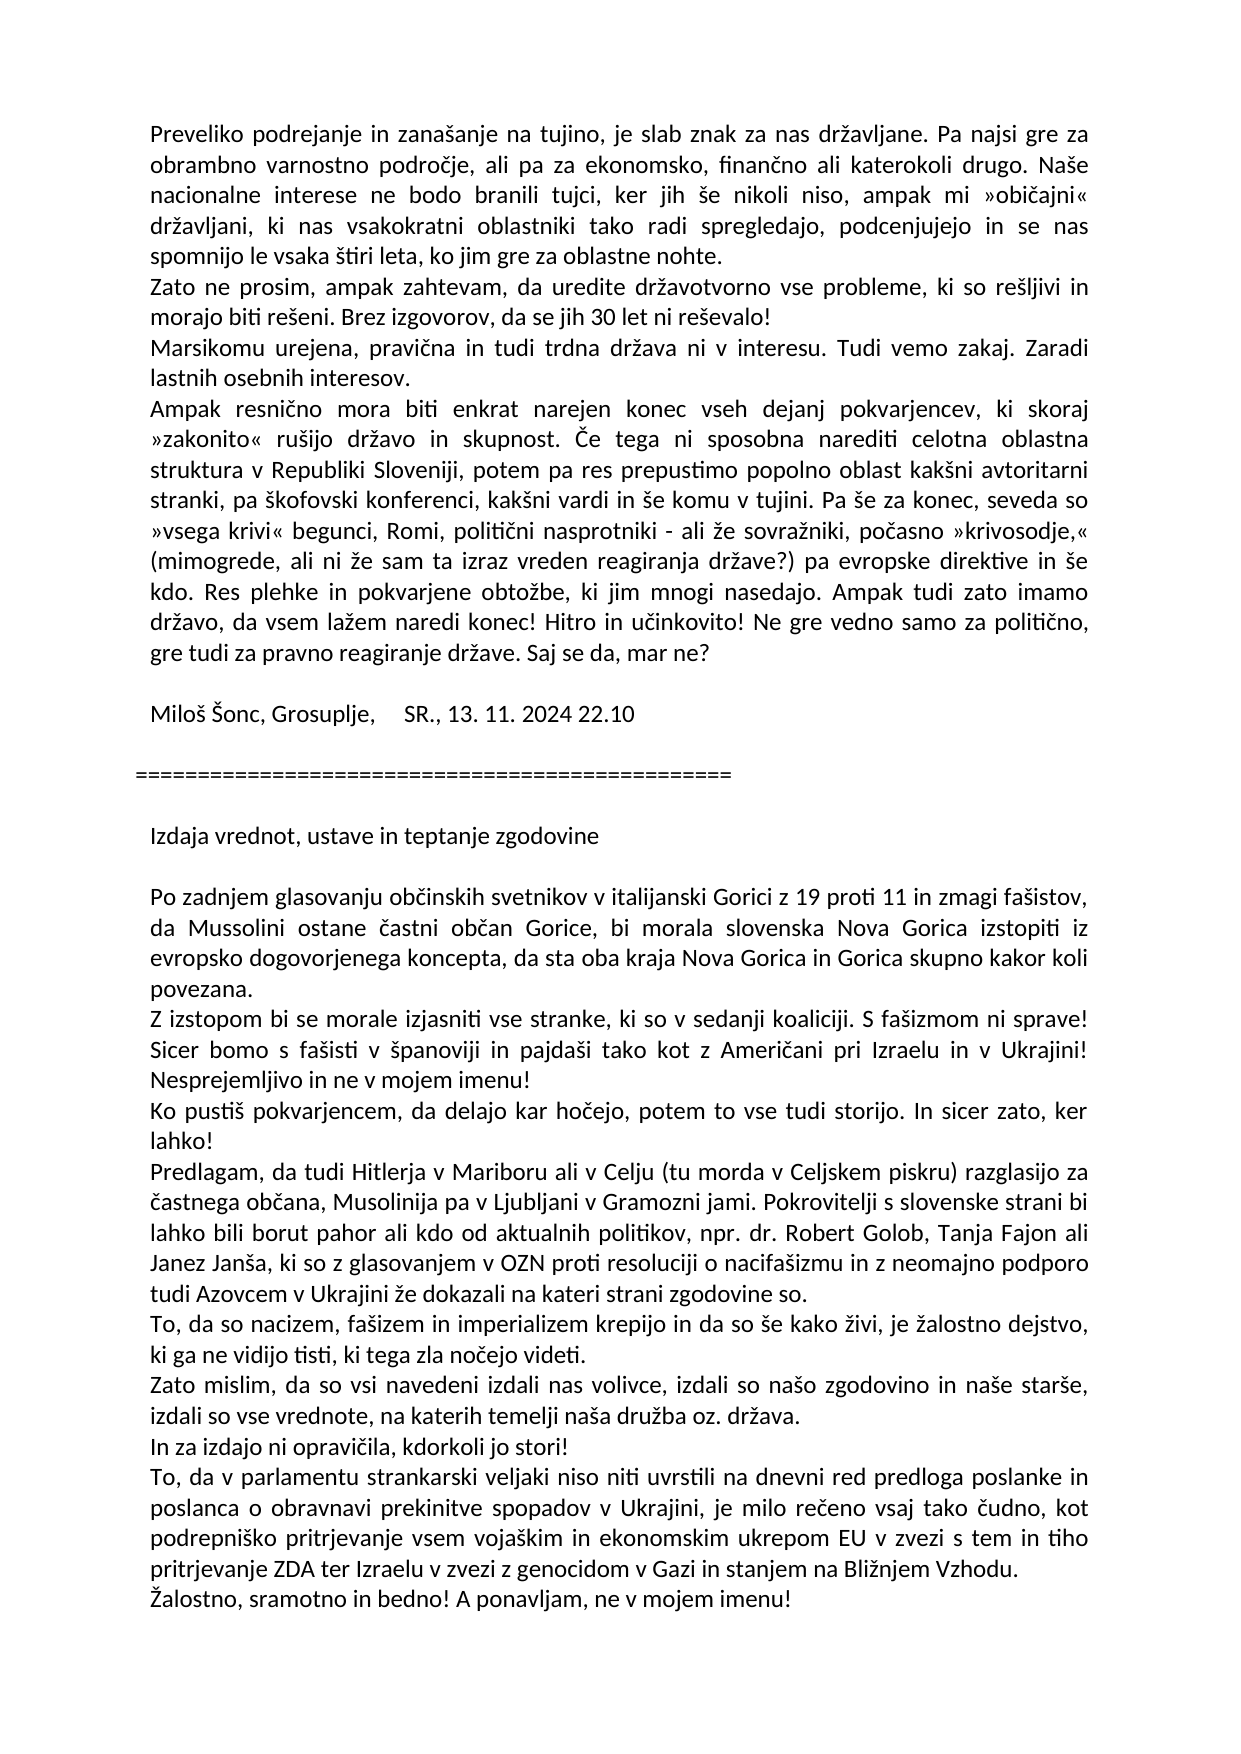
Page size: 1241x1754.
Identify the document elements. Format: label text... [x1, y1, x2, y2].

text Marsikomu urejena, pravična in tudi trdna država ni v interesu. Tudi vemo zakaj. Zaradi lastnih osebnih interesov. [150, 332, 1090, 393]
text Ko pustiš pokvarjencem, da delajo kar hočejo, potem to vse tudi storijo. In sicer zato, ker lahko! [150, 1095, 1090, 1156]
text ================================================ [135, 759, 1110, 790]
text Izdaja vrednot, ustave in teptanje zgodovine [150, 820, 1090, 851]
text Z izstopom bi se morale izjasniti vse stranke, ki so v sedanji koaliciji. S fašizmom ni sprave! Sicer bomo s fašisti v španoviji in pajdaši tako kot z Američani pri Izraelu in v Ukrajini! Nesprejemljivo in ne v mojem imenu! [150, 1003, 1090, 1095]
text Predlagam, da tudi Hitlerja v Mariboru ali v Celju (tu morda v Celjskem piskru) razglasijo za častnega občana, Musolinija pa v Ljubljani v Gramozni jami. Pokrovitelji s slovenske strani bi lahko bili borut pahor ali kdo od aktualnih politikov, npr. dr. Robert Golob, Tanja Fajon ali Janez Janša, ki so z glasovanjem v OZN proti resoluciji o nacifašizmu in z neomajno podporo tudi Azovcem v Ukrajini že dokazali na kateri strani zgodovine so. [150, 1156, 1090, 1308]
text Miloš Šonc, Grosuplje, SR., 13. 11. 2024 22.10 [150, 698, 1090, 729]
text To, da so nacizem, fašizem in imperializem krepijo in da so še kako živi, je žalostno dejstvo, ki ga ne vidijo tisti, ki tega zla nočejo videti. [150, 1308, 1090, 1369]
text Po zadnjem glasovanju občinskih svetnikov v italijanski Gorici z 19 proti 11 in zmagi fašistov, da Mussolini ostane častni občan Gorice, bi morala slovenska Nova Gorica izstopiti iz evropsko dogovorjenega koncepta, da sta oba kraja Nova Gorica in Gorica skupno kakor koli povezana. [150, 881, 1090, 1003]
text Ampak resnično mora biti enkrat narejen konec vseh dejanj pokvarjencev, ki skoraj »zakonito« rušijo državo in skupnost. Če tega ni sposobna narediti celotna oblastna struktura v Republiki Sloveniji, potem pa res prepustimo popolno oblast kakšni avtoritarni stranki, pa škofovski konferenci, kakšni vardi in še komu v tujini. Pa še za konec, seveda so »vsega krivi« begunci, Romi, politični nasprotniki - ali že sovražniki, počasno »krivosodje,« (mimogrede, ali ni že sam ta izraz vreden reagiranja države?) pa evropske direktive in še kdo. Res plehke in pokvarjene obtožbe, ki jim mnogi nasedajo. Ampak tudi zato imamo državo, da vsem lažem naredi konec! Hitro in učinkovito! Ne gre vedno samo za politično, gre tudi za pravno reagiranje države. Saj se da, mar ne? [150, 393, 1090, 668]
text To, da v parlamentu strankarski veljaki niso niti uvrstili na dnevni red predloga poslanke in poslanca o obravnavi prekinitve spopadov v Ukrajini, je milo rečeno vsaj tako čudno, kot podrepniško pritrjevanje vsem vojaškim in ekonomskim ukrepom EU v zvezi s tem in tiho pritrjevanje ZDA ter Izraelu v zvezi z genocidom v Gazi in stanjem na Bližnjem Vzhodu. [150, 1461, 1090, 1583]
text Zato ne prosim, ampak zahtevam, da uredite državotvorno vse probleme, ki so rešljivi in morajo biti rešeni. Brez izgovorov, da se jih 30 let ni reševalo! [150, 271, 1090, 332]
text Preveliko podrejanje in zanašanje na tujino, je slab znak za nas državljane. Pa najsi gre za obrambno varnostno področje, ali pa za ekonomsko, finančno ali katerokoli drugo. Naše nacionalne interese ne bodo branili tujci, ker jih še nikoli niso, ampak mi »običajni« državljani, ki nas vsakokratni oblastniki tako radi spregledajo, podcenjujejo in se nas spomnijo le vsaka štiri leta, ko jim gre za oblastne nohte. [150, 118, 1090, 271]
text Zato mislim, da so vsi navedeni izdali nas volivce, izdali so našo zgodovino in naše starše, izdali so vse vrednote, na katerih temelji naša družba oz. država. [150, 1369, 1090, 1431]
text In za izdajo ni opravičila, kdorkoli jo stori! [150, 1431, 1090, 1461]
text Žalostno, sramotno in bedno! A ponavljam, ne v mojem imenu! [150, 1583, 1090, 1614]
